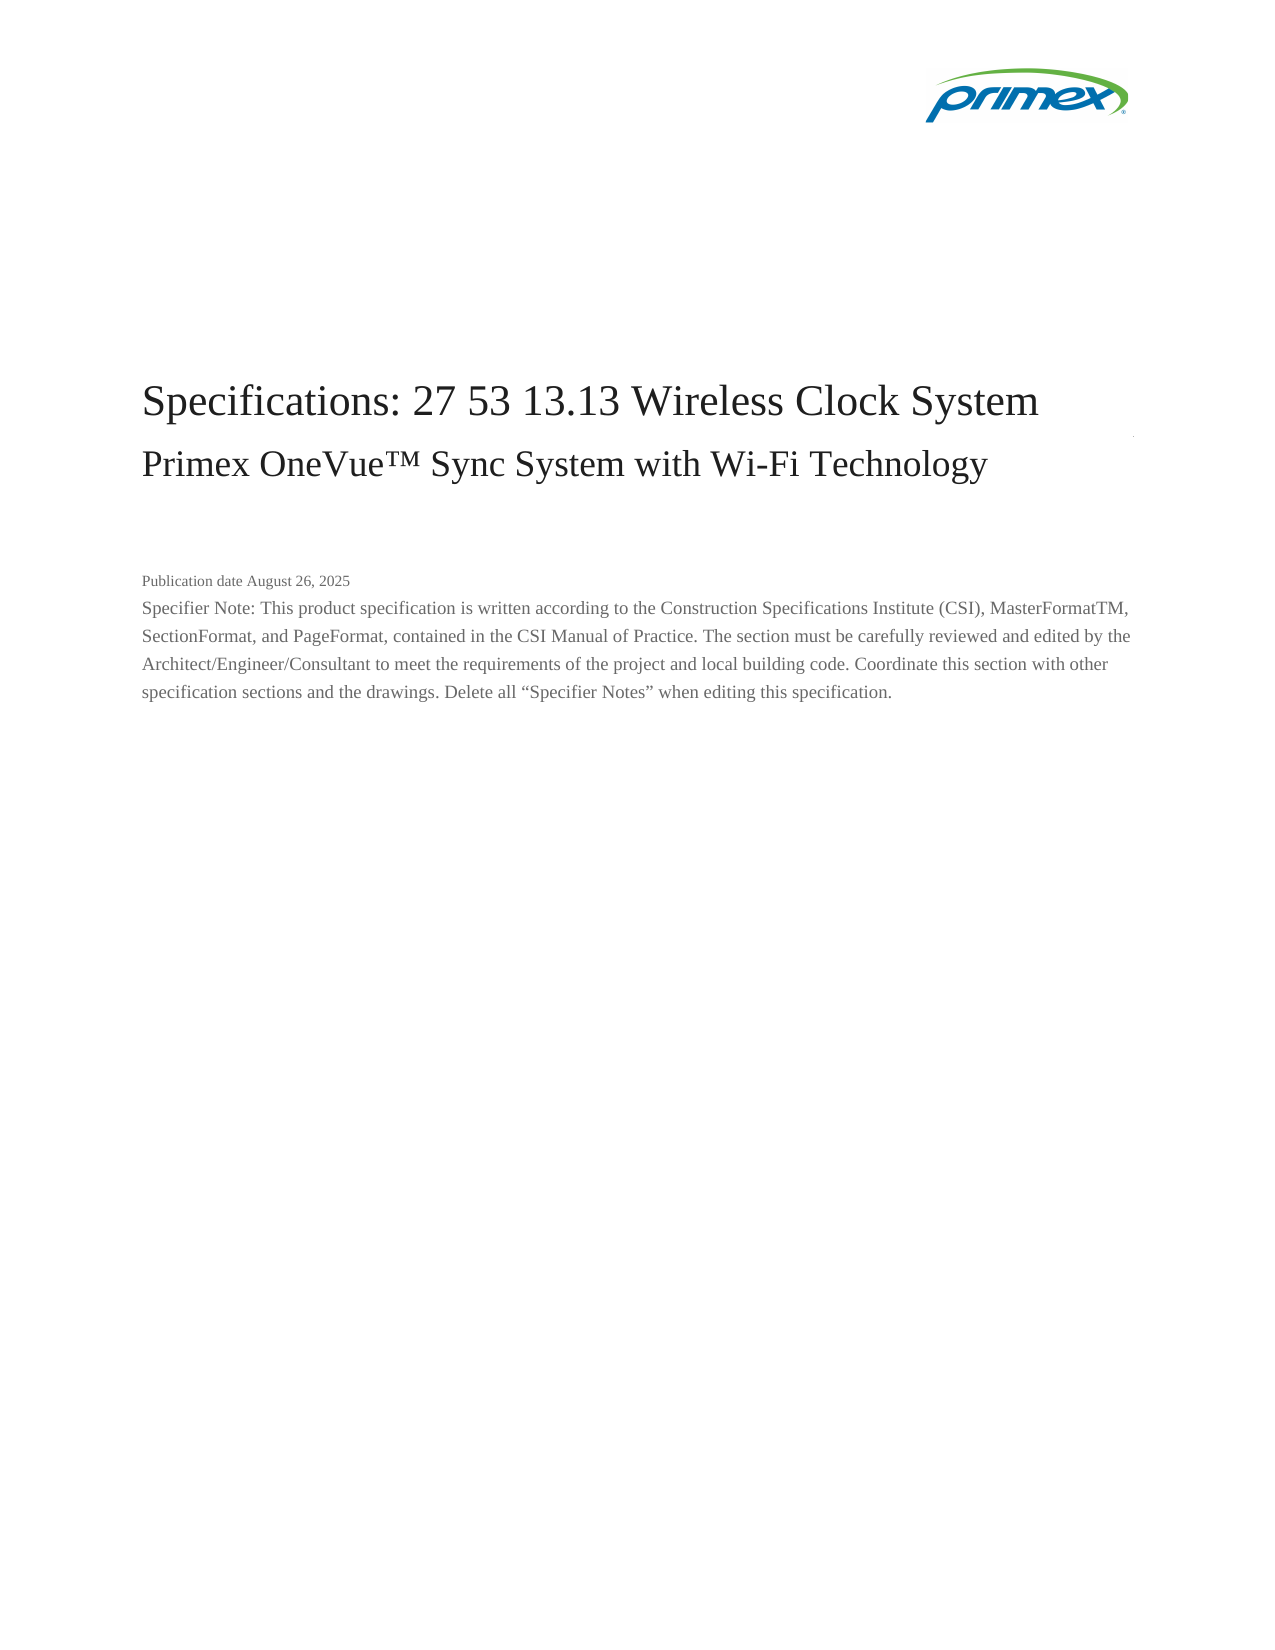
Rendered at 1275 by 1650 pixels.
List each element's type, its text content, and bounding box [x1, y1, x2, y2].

text Publication date August 26, 2025 [142, 572, 1144, 589]
text Specifications: 27 53 13.13 Wireless Clock System Primex OneVue™ Sync System with Wi-Fi Technology [142, 375, 1144, 484]
text Specifier Note: This product specification is written according to the Construction Specifications Institute (CSI), MasterFormatTM, SectionFormat, and PageFormat, contained in the CSI Manual of Practice. The section must be carefully reviewed and edited by the Architect/Engineer/Consultant to meet the requirements of the project and local building code. Coordinate this section with other specification sections and the drawings. Delete all “Specifier Notes” when editing this specification. [142, 597, 1134, 703]
picture [925, 68, 1129, 123]
